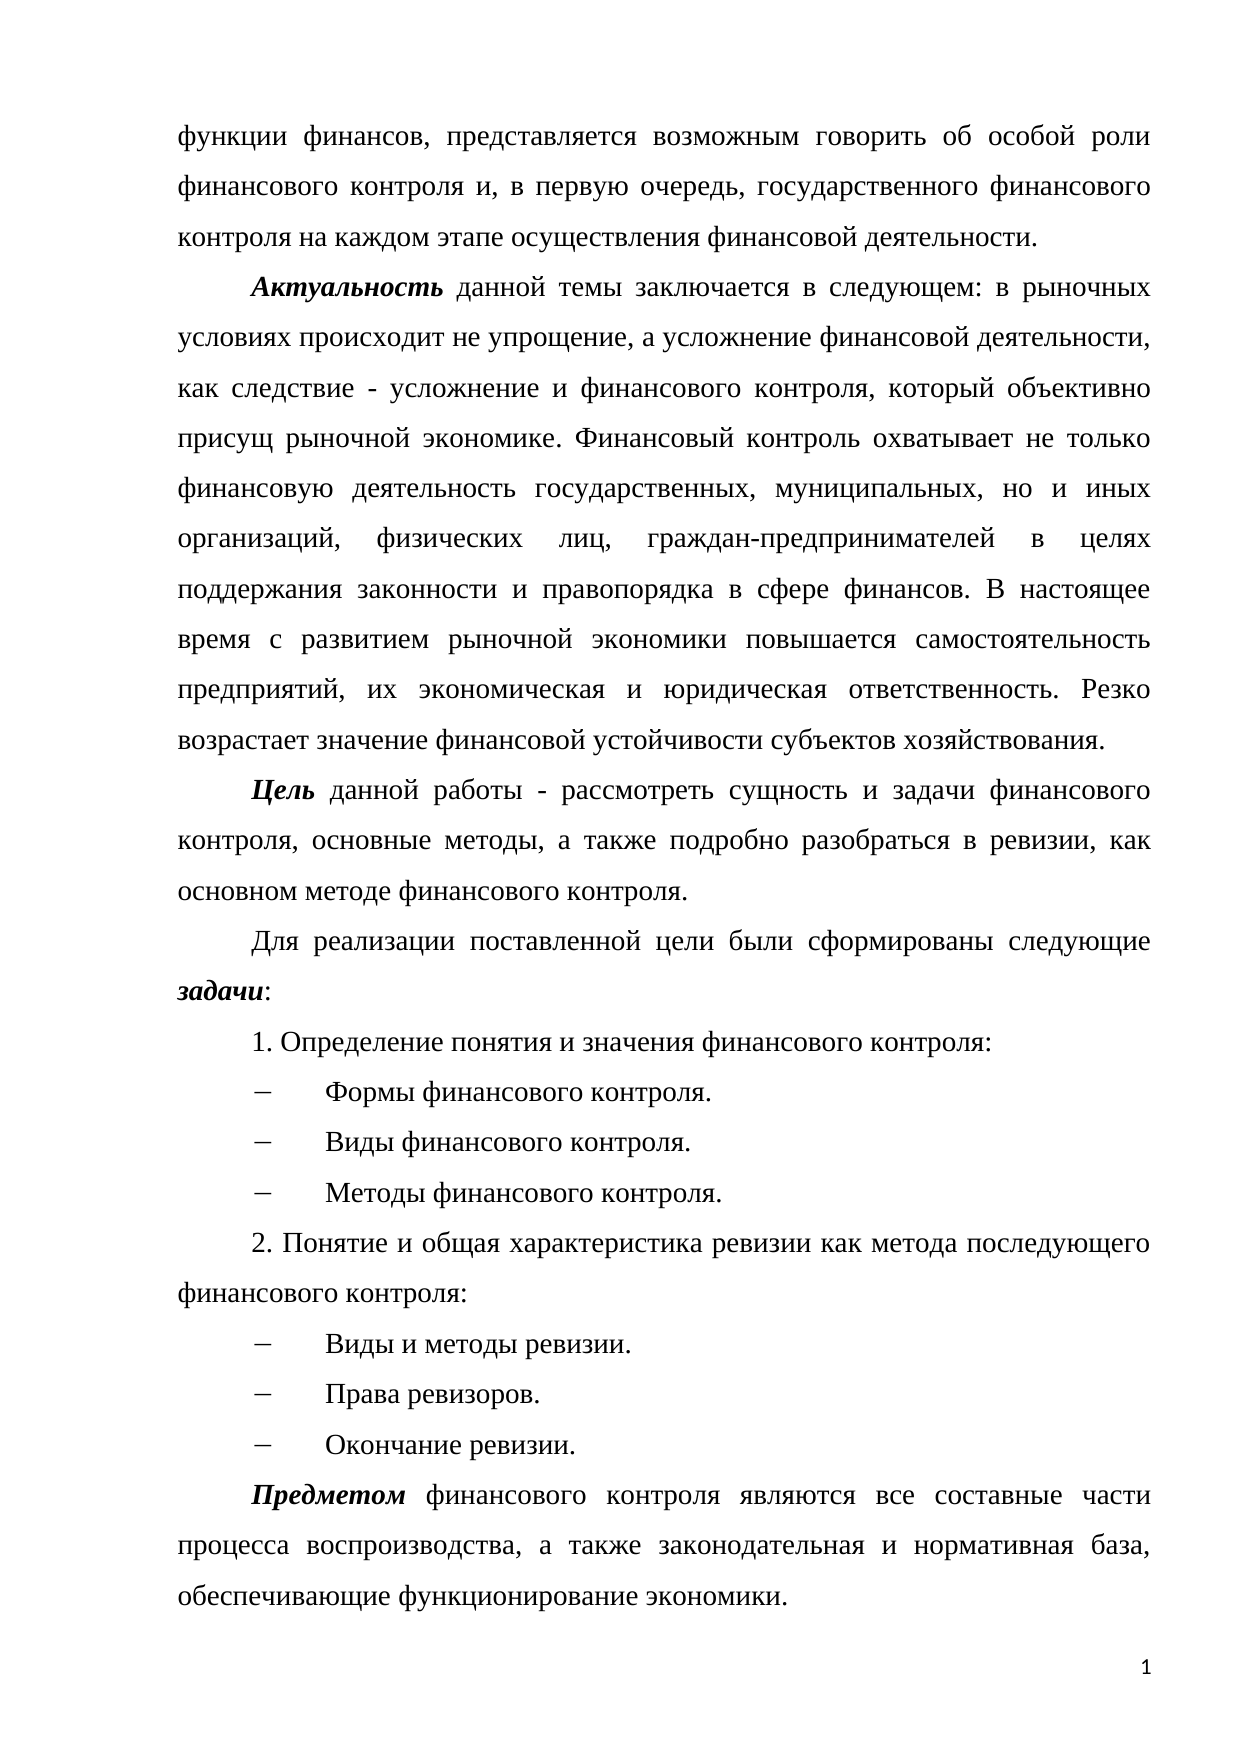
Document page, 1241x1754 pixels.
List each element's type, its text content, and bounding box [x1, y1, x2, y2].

text Актуальность данной темы заключается в следующем: в рыночных условиях происходит не упрощение, а усложнение финансовой деятельности, как следствие - усложнение и финансового контроля, который объективно присущ рыночной экономике. Финансовый контроль охватывает не только финансовую деятельность государственных, муниципальных, но и иных организаций, физических лиц, граждан-предпринимателей в целях поддержания законности и правопорядка в сфере финансов. В настоящее время с развитием рыночной экономики повышается самостоятельность предприятий, их экономическая и юридическая ответственность. Резко возрастает значение финансовой устойчивости субъектов хозяйствования. [177, 269, 1152, 755]
list Формы финансового контроля. [177, 1074, 1152, 1108]
list Права ревизоров. [177, 1376, 1152, 1410]
list Виды и методы ревизии. [177, 1326, 1152, 1359]
text Предметом финансового контроля являются все составные части процесса воспроизводства, а также законодательная и нормативная база, обеспечивающие функционирование экономики. [177, 1477, 1152, 1611]
text Цель данной работы - рассмотреть сущность и задачи финансового контроля, основные методы, а также подробно разобраться в ревизии, как основном методе финансового контроля. [177, 772, 1152, 906]
text 2. Понятие и общая характеристика ревизии как метода последующего финансового контроля: [177, 1225, 1152, 1309]
list Методы финансового контроля. [177, 1175, 1152, 1208]
text 1. Определение понятия и значения финансового контроля: [177, 1024, 1152, 1057]
list Окончание ревизии. [177, 1427, 1152, 1460]
text Для реализации поставленной цели были сформированы следующие задачи: [177, 923, 1152, 1007]
list Виды финансового контроля. [177, 1124, 1152, 1158]
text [177, 118, 1152, 252]
